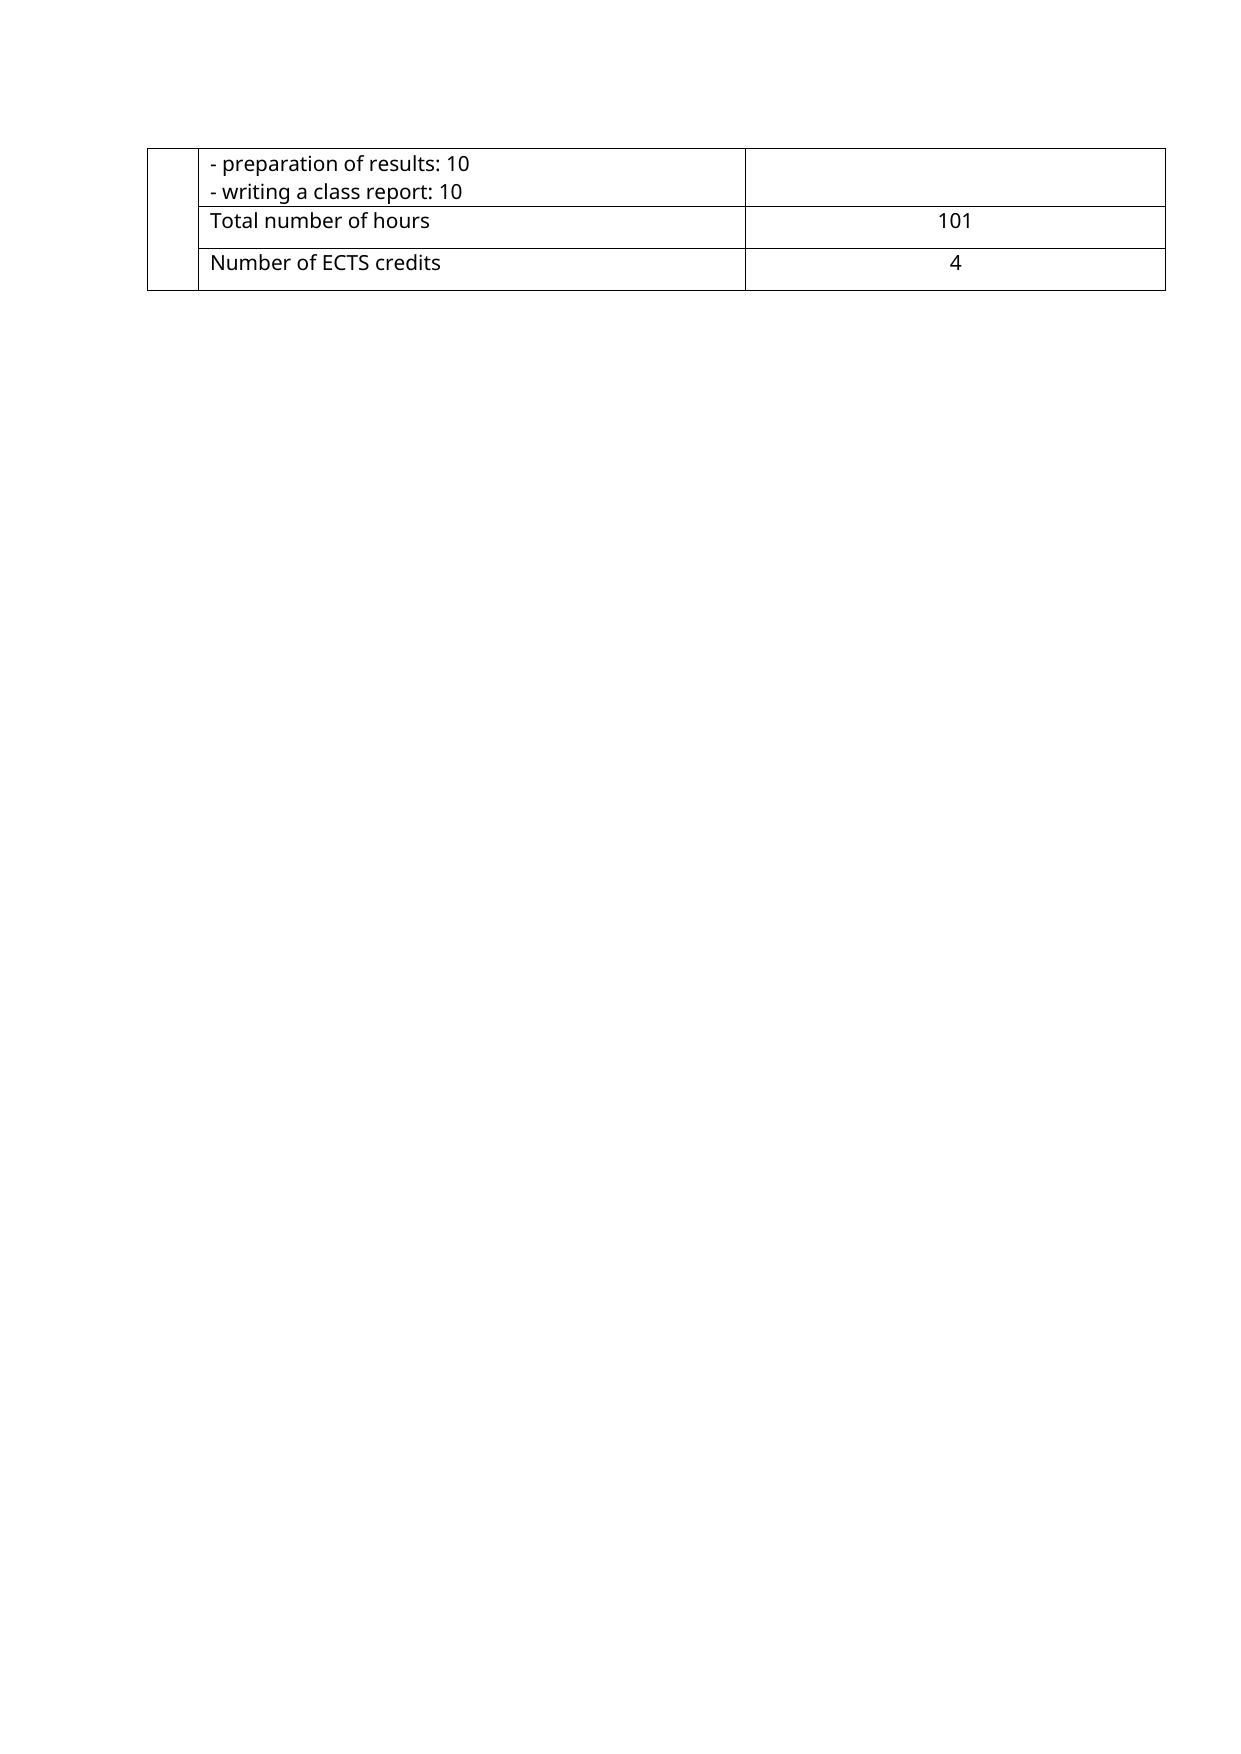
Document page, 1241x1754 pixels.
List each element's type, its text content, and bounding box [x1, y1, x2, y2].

table_cell 45 [746, 149, 1165, 206]
table_cell Number of ECTS credits [199, 249, 745, 289]
table_cell Total number of hours [199, 207, 745, 247]
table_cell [199, 149, 745, 206]
table_cell 101 [746, 207, 1165, 247]
table_cell 4 [746, 249, 1165, 289]
